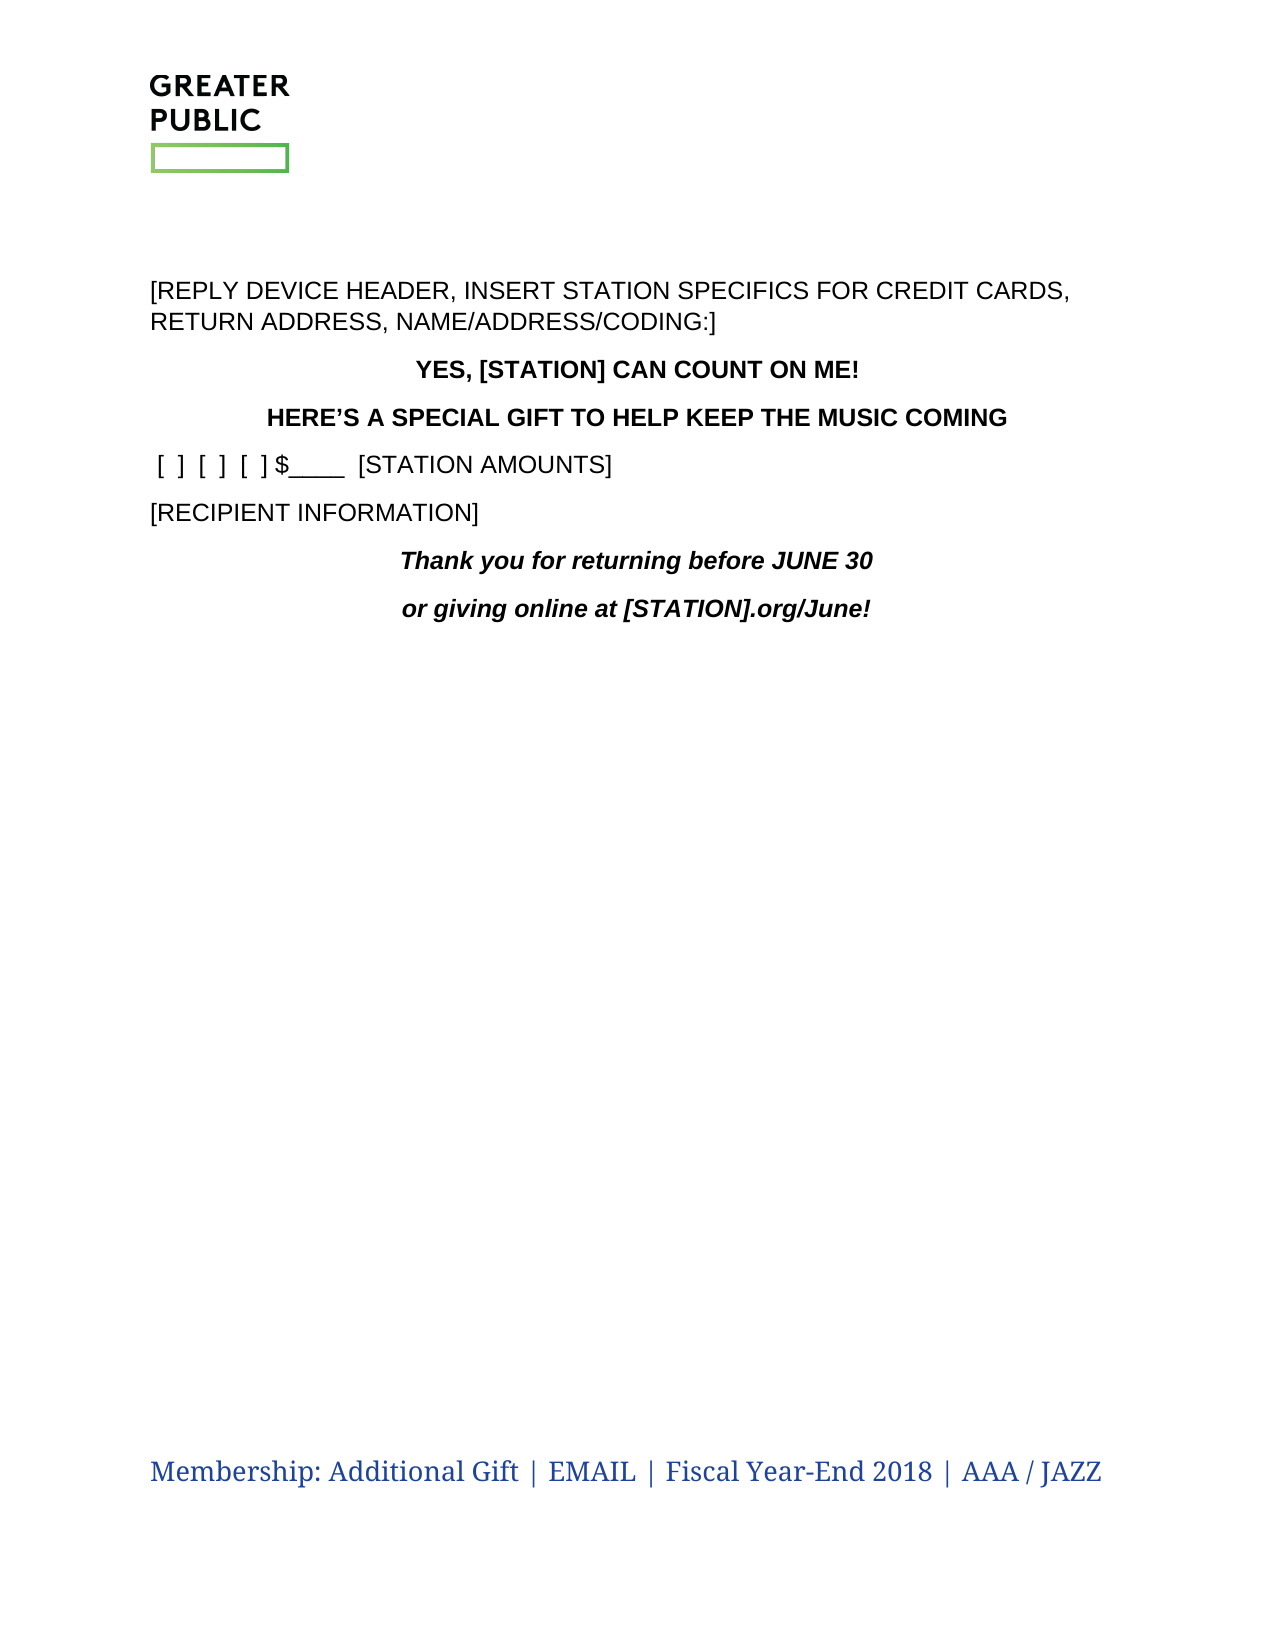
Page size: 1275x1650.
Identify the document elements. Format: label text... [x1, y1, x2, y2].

text or giving online at [STATION].org/June! [150, 594, 1125, 622]
text HERE’S A SPECIAL GIFT TO HELP KEEP THE MUSIC COMING [150, 403, 1125, 432]
text Membership: Additional Gift | EMAIL | Fiscal Year-End 2018 | AAA / JAZZ [150, 1452, 1125, 1489]
text [REPLY DEVICE HEADER, INSERT STATION SPECIFICS FOR CREDIT CARDS, RETURN ADDRESS, NAME/ADDRESS/CODING:] [150, 276, 1125, 336]
text Thank you for returning before JUNE 30 [150, 546, 1125, 575]
text [RECIPIENT INFORMATION] [150, 498, 1125, 527]
picture [150, 75, 290, 173]
text YES, [STATION] CAN COUNT ON ME! [150, 355, 1125, 384]
text [ ] [ ] [ ] $____ [STATION AMOUNTS] [150, 451, 1125, 479]
